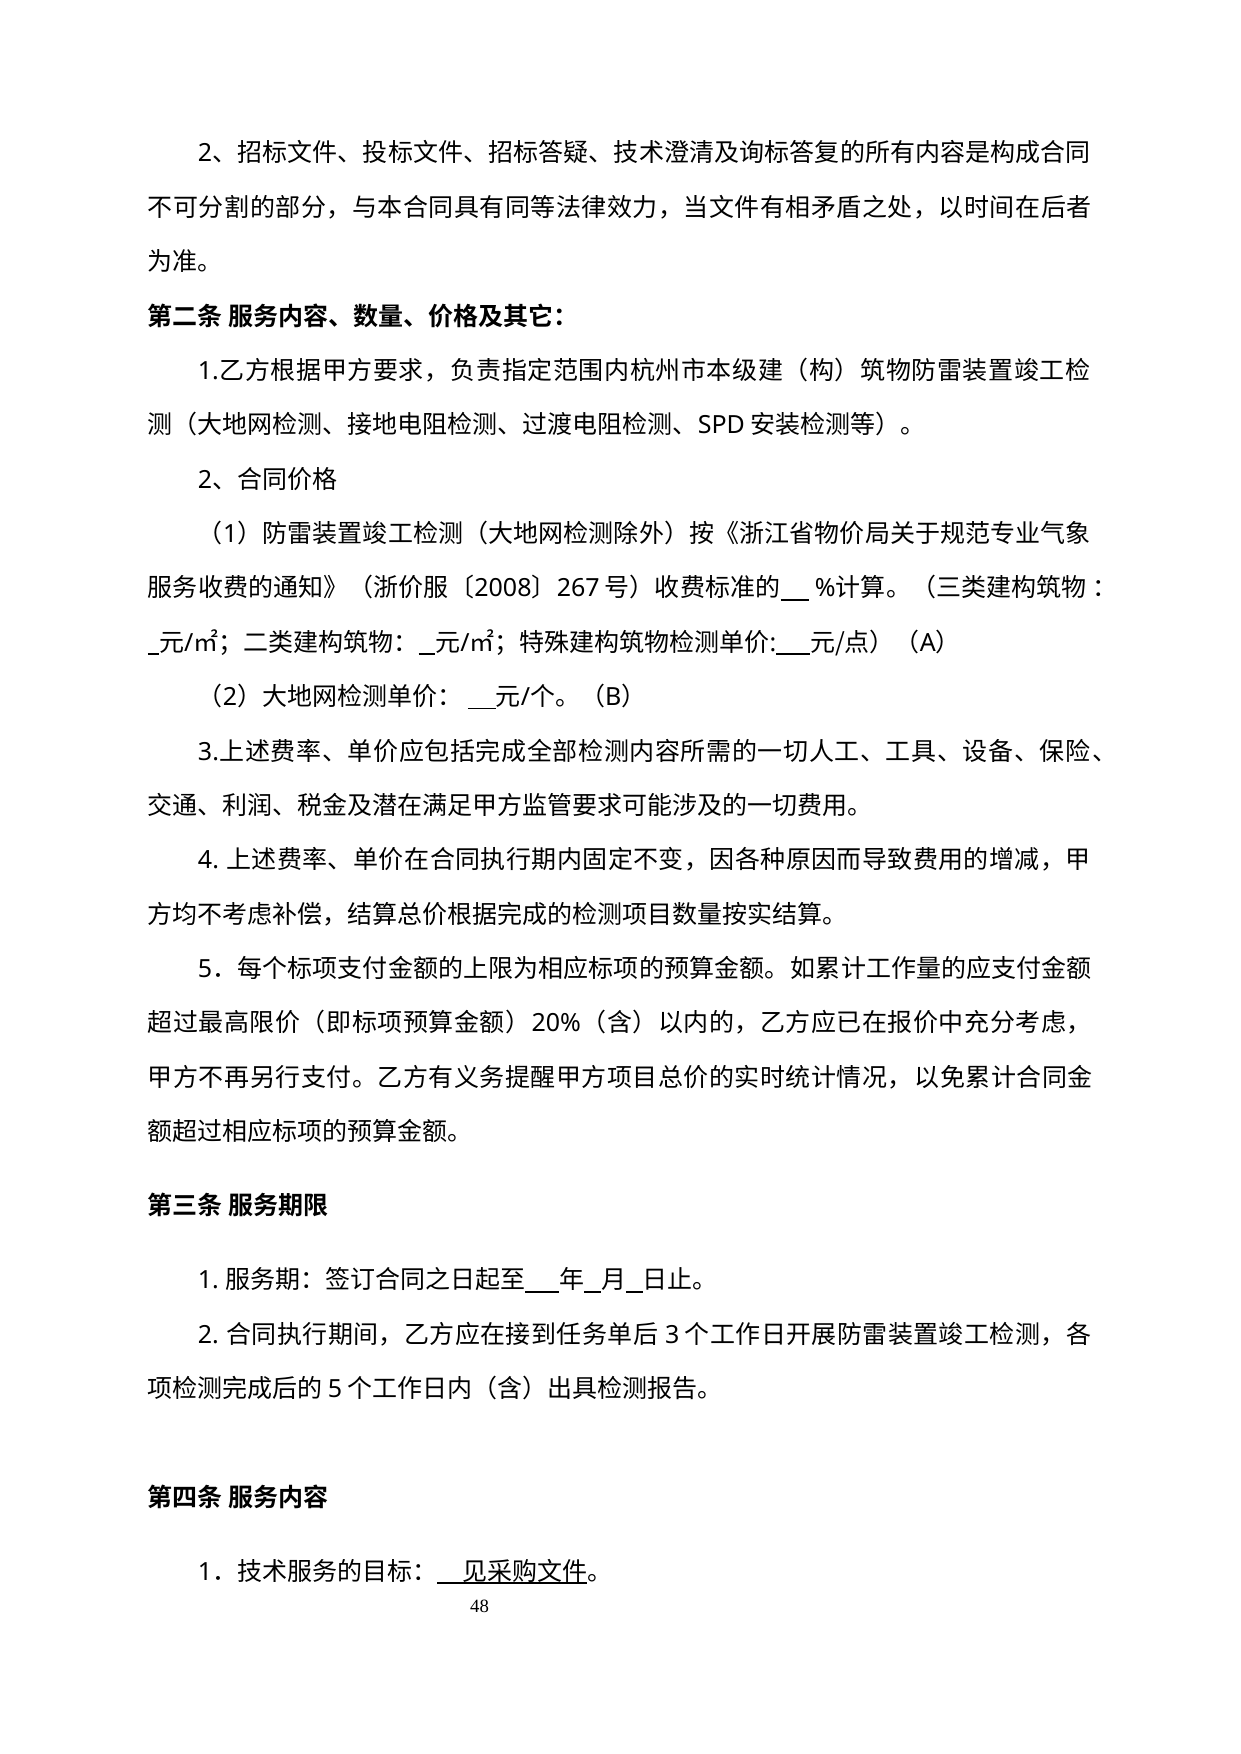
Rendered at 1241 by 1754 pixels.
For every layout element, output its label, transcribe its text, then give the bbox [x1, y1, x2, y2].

text （1）防雷装置竣工检测（大地网检测除外）按《浙江省物价局关于规范专业气象服务收费的通知》（浙价服〔2008〕267号）收费标准的 %计算。（三类建构筑物 ： 元/㎡；二类建构筑物： 元/㎡；特殊建构筑物检测单价: 元/点）（A） [148, 513, 1092, 658]
text 1. 服务期：签订合同之日起至 年 月 日止。 [148, 1260, 1092, 1296]
text 第三条 服务期限 [148, 1186, 1092, 1222]
text 3.上述费率、单价应包括完成全部检测内容所需的一切人工、工具、设备、保险、交通、利润、税金及潜在满足甲方监管要求可能涉及的一切费用。 [148, 731, 1092, 822]
text 2、合同价格 [148, 459, 1092, 495]
text 2. 合同执行期间，乙方应在接到任务单后3个工作日开展防雷装置竣工检测，各项检测完成后的5个工作日内（含）出具检测报告。 [148, 1314, 1092, 1405]
text 第四条 服务内容 [148, 1477, 1092, 1513]
text 2、招标文件、投标文件、招标答疑、技术澄清及询标答复的所有内容是构成合同不可分割的部分，与本合同具有同等法律效力，当文件有相矛盾之处，以时间在后者为准。 [148, 133, 1092, 278]
text 1．技术服务的目标： 见采购文件。 [148, 1551, 1092, 1587]
text 第二条 服务内容、数量、价格及其它： [148, 296, 1092, 332]
text 1.乙方根据甲方要求，负责指定范围内杭州市本级建（构）筑物防雷装置竣工检测（大地网检测、接地电阻检测、过渡电阻检测、SPD安装检测等）。 [148, 350, 1092, 441]
text 4. 上述费率、单价在合同执行期内固定不变，因各种原因而导致费用的增减，甲方均不考虑补偿，结算总价根据完成的检测项目数量按实结算。 [148, 840, 1092, 930]
text 5．每个标项支付金额的上限为相应标项的预算金额。如累计工作量的应支付金额超过最高限价（即标项预算金额）20%（含）以内的，乙方应已在报价中充分考虑，甲方不再另行支付。乙方有义务提醒甲方项目总价的实时统计情况，以免累计合同金额超过相应标项的预算金额。 [148, 948, 1092, 1148]
text （2）大地网检测单价： 元/个。（B） [148, 677, 1092, 713]
